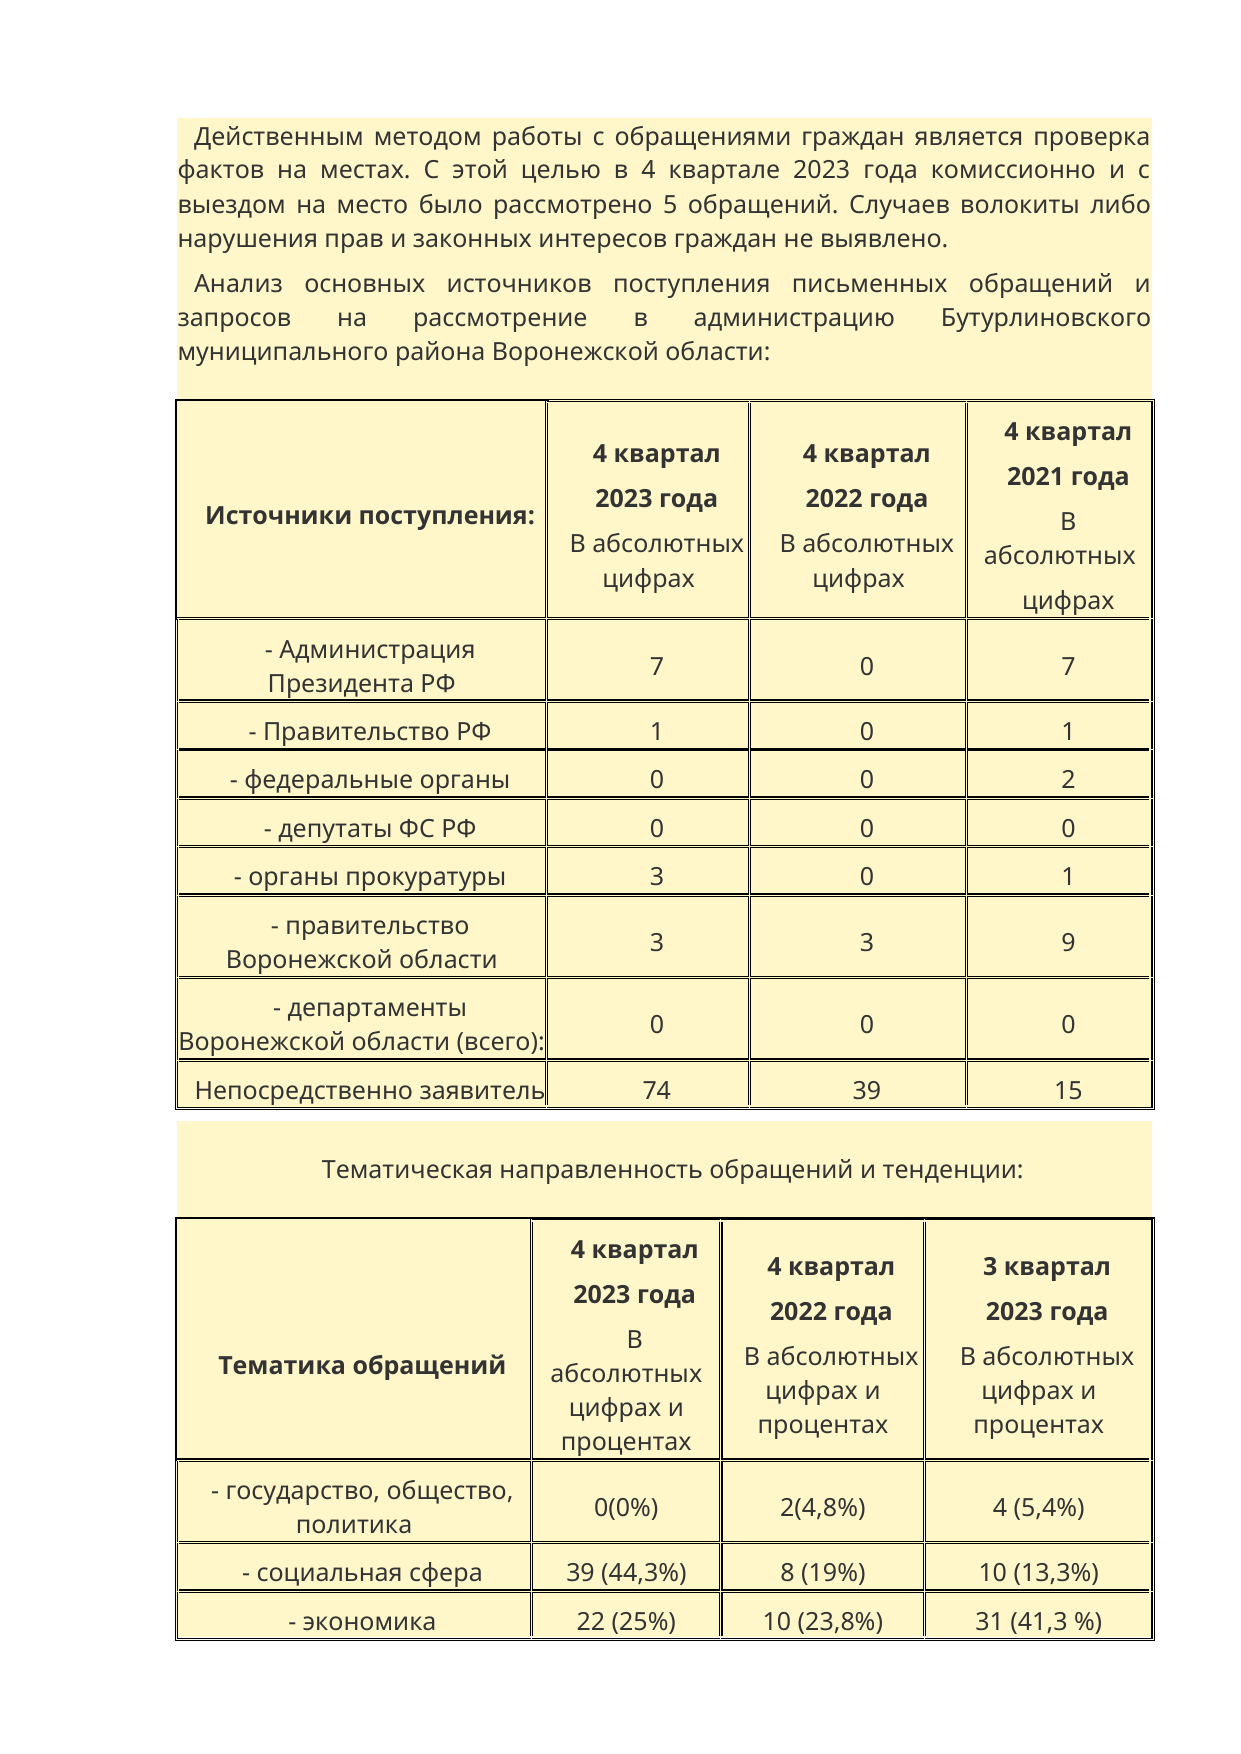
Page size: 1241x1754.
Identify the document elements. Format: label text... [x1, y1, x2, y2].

table_cell 22 (25%) [531, 1589, 721, 1637]
table_cell - депутаты ФС РФ [178, 796, 545, 845]
table_cell 0 [548, 979, 748, 1058]
table_cell - правительство Воронежской области [178, 893, 545, 976]
table_cell 0 [751, 979, 965, 1058]
table_cell 0 [751, 620, 965, 699]
table_cell 0 [751, 703, 965, 748]
table_cell 2 [968, 748, 1153, 796]
text Действенным методом работы с обращениями граждан является проверка фактов на местах. С этой целью в 4 квартале 2023 года комиссионно и с выездом на место было рассмотрено 5 обращений. Случаев волокиты либо нарушения прав и законных интересов граждан не выявлено. [177, 118, 1152, 254]
table_cell 7 [548, 620, 748, 699]
table_cell - органы прокуратуры [176, 845, 547, 893]
table_header 4 квартал 2022 года В абсолютных цифрах [750, 402, 967, 617]
table_cell - федеральные органы [176, 748, 545, 796]
table_cell 0 [967, 976, 1153, 1058]
table_cell - департаменты Воронежской области (всего): [176, 976, 547, 1058]
table_cell 4 (5,4%) [926, 1458, 1152, 1541]
table_cell 2(4,8%) [723, 1462, 923, 1541]
table_cell 3 [548, 848, 748, 893]
table_cell - социальная сфера [176, 1541, 531, 1589]
table_cell - экономика [178, 1589, 531, 1637]
table_cell 15 [967, 1058, 1152, 1107]
table_cell 0 [751, 800, 965, 845]
table_cell 8 (19%) [723, 1544, 923, 1589]
table_cell 3 [548, 897, 748, 976]
table_cell 39 (44,3%) [533, 1544, 719, 1589]
table_cell - Правительство РФ [178, 699, 545, 748]
table_header 4 квартал 2023 года В абсолютных цифрах и процентах [531, 1219, 721, 1458]
table_cell 1 [967, 845, 1153, 893]
table_cell 1 [548, 703, 748, 748]
table_header Тематика обращений [177, 1219, 530, 1458]
table_cell 3 [751, 897, 965, 976]
table_header Источники поступления: [177, 401, 545, 617]
table_cell 0 [548, 751, 748, 796]
table_cell 0(0%) [533, 1462, 719, 1541]
text Тематическая направленность обращений и тенденции: [177, 1152, 1152, 1186]
table_cell 1 [968, 699, 1152, 748]
table_header 4 квартал 2022 года В абсолютных цифрах и процентах [721, 1220, 924, 1458]
table_cell 9 [968, 893, 1152, 976]
table_header 4 квартал 2023 года В абсолютных цифрах [547, 402, 750, 617]
table_cell Непосредственно заявитель [178, 1058, 547, 1107]
table_cell 0 [968, 796, 1152, 845]
table_cell 7 [967, 617, 1153, 699]
table_cell 0 [548, 800, 748, 845]
table_cell 0 [751, 848, 965, 893]
text Анализ основных источников поступления письменных обращений и запросов на рассмотрение в администрацию Бутурлиновского муниципального района Воронежской области: [177, 266, 1152, 368]
table_header 3 квартал 2023 года В абсолютных цифрах и процентах [925, 1220, 1151, 1458]
table_cell - государство, общество, политика [178, 1460, 530, 1541]
table_cell - Администрация Президента РФ [177, 618, 547, 699]
table_cell 31 (41,3 %) [925, 1589, 1152, 1637]
table_header 4 квартал 2021 года В абсолютных цифрах [967, 402, 1151, 617]
table_cell 74 [547, 1062, 750, 1107]
table_cell 0 [751, 751, 965, 796]
table_cell 39 [750, 1062, 967, 1107]
table_cell 10 (13,3%) [925, 1541, 1153, 1589]
table_cell 10 (23,8%) [721, 1593, 924, 1637]
